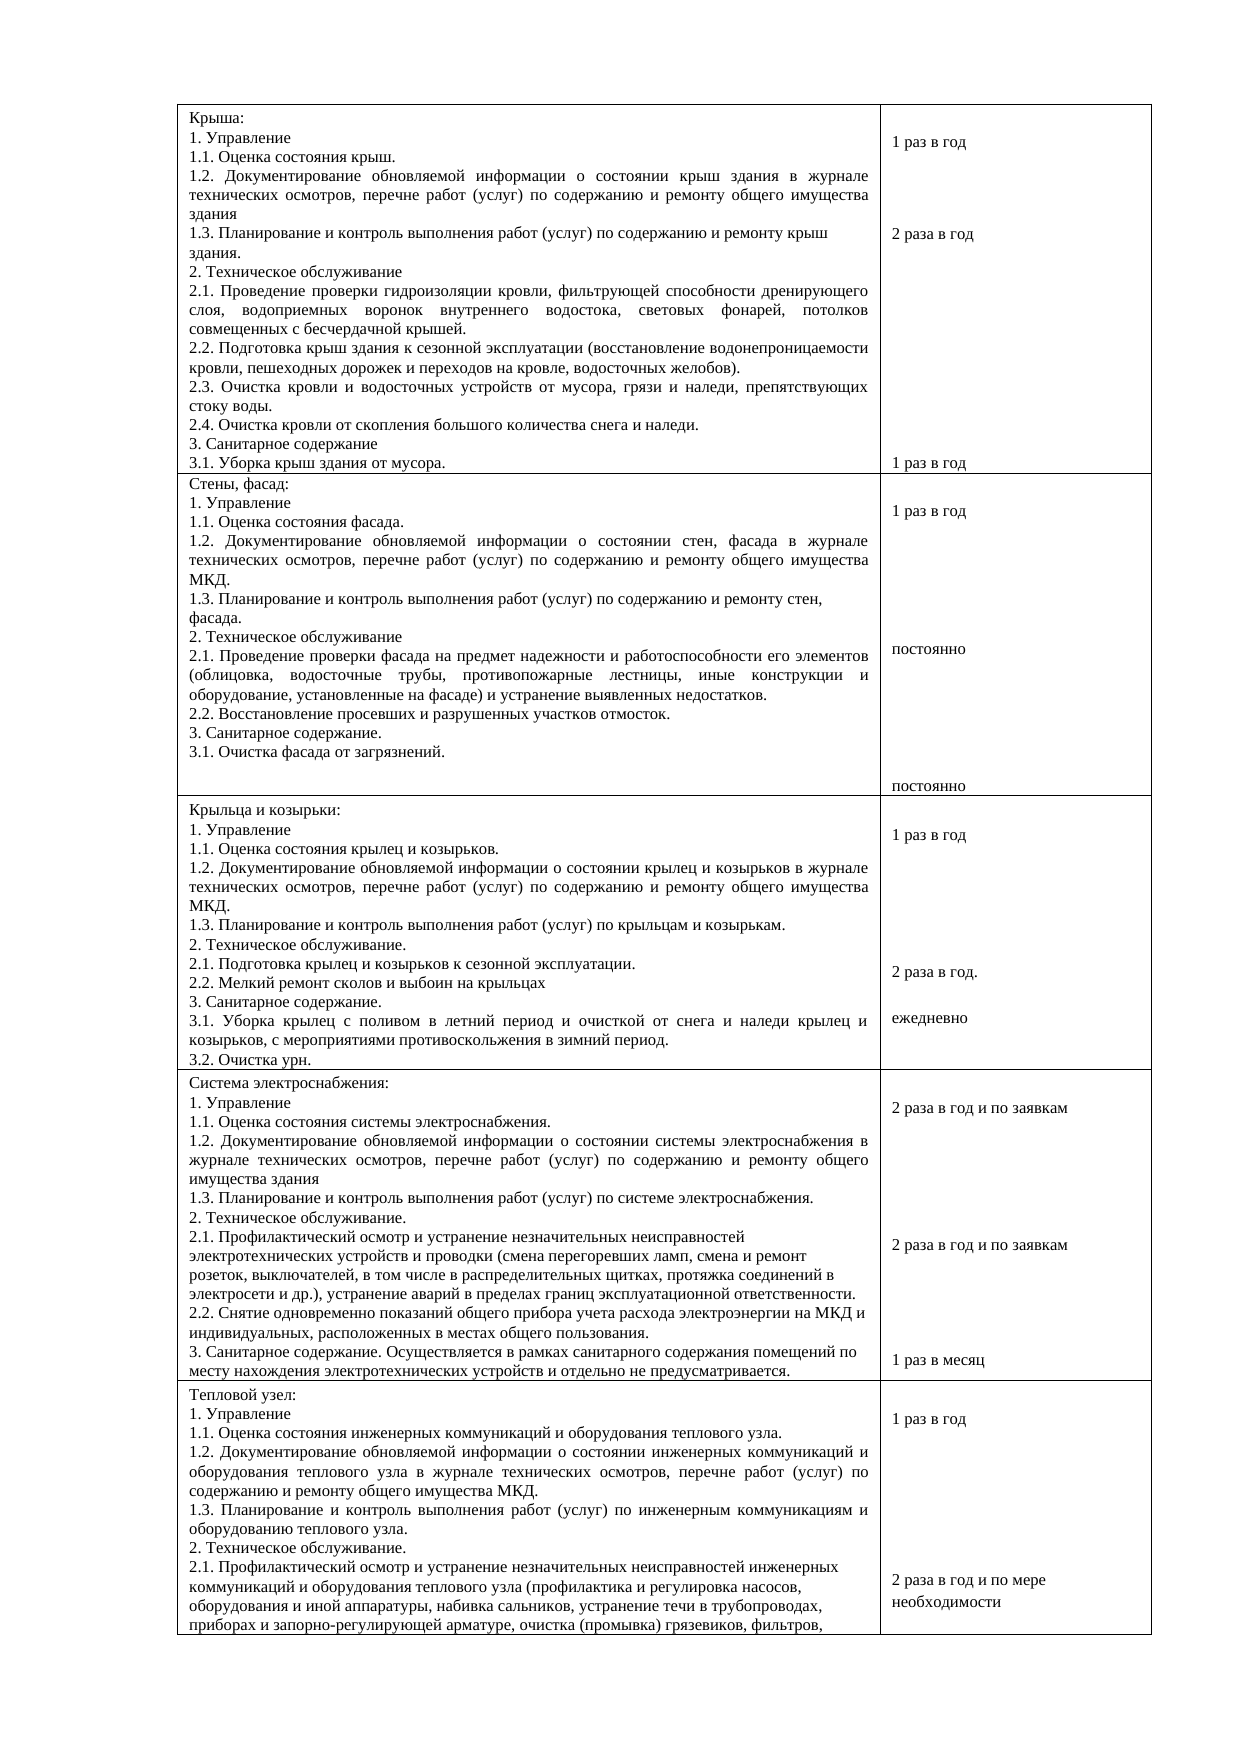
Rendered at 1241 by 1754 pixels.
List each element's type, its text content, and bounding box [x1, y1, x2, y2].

table_cell 1 раз в год 2 раза в год 1 раз в год [881, 105, 1151, 472]
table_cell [178, 1381, 880, 1634]
table_cell 2 раза в год и по заявкам 2 раза в год и по заявкам 1 раз в месяц [881, 1070, 1151, 1380]
table_cell 1 раз в год постоянно постоянно [881, 474, 1151, 795]
table_cell Система электроснабжения: 1. Управление 1.1. Оценка состояния системы электроснабжения. 1.2. Документирование обновляемой информации о состоянии системы электроснабжения в журнале технических осмотров, перечне работ (услуг) по содержанию и ремонту общего имущества здания 1.3. Планирование и контроль выполнения работ (услуг) по системе электроснабжения. 2. Техническое обслуживание. 2.1. Профилактический осмотр и устранение незначительных неисправностей электротехнических устройств и проводки (смена перегоревших ламп, смена и ремонт розеток, выключателей, в том числе в распределительных щитках, протяжка соединений в электросети и др.), устранение аварий в пределах границ эксплуатационной ответственности. 2.2. Снятие одновременно показаний общего прибора учета расхода электроэнергии на МКД и индивидуальных, расположенных в местах общего пользования. 3. Санитарное содержание. Осуществляется в рамках санитарного содержания помещений по месту нахождения электротехнических устройств и отдельно не предусматривается. [178, 1070, 880, 1380]
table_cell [881, 1381, 1151, 1634]
table_cell Стены, фасад: 1. Управление 1.1. Оценка состояния фасада. 1.2. Документирование обновляемой информации о состоянии стен, фасада в журнале технических осмотров, перечне работ (услуг) по содержанию и ремонту общего имущества МКД. 1.3. Планирование и контроль выполнения работ (услуг) по содержанию и ремонту стен, фасада. 2. Техническое обслуживание 2.1. Проведение проверки фасада на предмет надежности и работоспособности его элементов (облицовка, водосточные трубы, противопожарные лестницы, иные конструкции и оборудование, установленные на фасаде) и устранение выявленных недостатков. 2.2. Восстановление просевших и разрушенных участков отмосток. 3. Санитарное содержание. 3.1. Очистка фасада от загрязнений. [178, 474, 880, 795]
table_cell Крыльца и козырьки: 1. Управление 1.1. Оценка состояния крылец и козырьков. 1.2. Документирование обновляемой информации о состоянии крылец и козырьков в журнале технических осмотров, перечне работ (услуг) по содержанию и ремонту общего имущества МКД. 1.3. Планирование и контроль выполнения работ (услуг) по крыльцам и козырькам. 2. Техническое обслуживание. 2.1. Подготовка крылец и козырьков к сезонной эксплуатации. 2.2. Мелкий ремонт сколов и выбоин на крыльцах 3. Санитарное содержание. 3.1. Уборка крылец с поливом в летний период и очисткой от снега и наледи крылец и козырьков, с мероприятиями противоскольжения в зимний период. 3.2. Очистка урн. [178, 796, 880, 1068]
table_cell Крыша: 1. Управление 1.1. Оценка состояния крыш. 1.2. Документирование обновляемой информации о состоянии крыш здания в журнале технических осмотров, перечне работ (услуг) по содержанию и ремонту общего имущества здания 1.3. Планирование и контроль выполнения работ (услуг) по содержанию и ремонту крыш здания. 2. Техническое обслуживание 2.1. Проведение проверки гидроизоляции кровли, фильтрующей способности дренирующего слоя, водоприемных воронок внутреннего водостока, световых фонарей, потолков совмещенных с бесчердачной крышей. 2.2. Подготовка крыш здания к сезонной эксплуатации (восстановление водонепроницаемости кровли, пешеходных дорожек и переходов на кровле, водосточных желобов). 2.3. Очистка кровли и водосточных устройств от мусора, грязи и наледи, препятствующих стоку воды. 2.4. Очистка кровли от скопления большого количества снега и наледи. 3. Санитарное содержание 3.1. Уборка крыш здания от мусора. [178, 105, 880, 472]
table_cell 1 раз в год 2 раза в год. ежедневно [881, 796, 1151, 1068]
